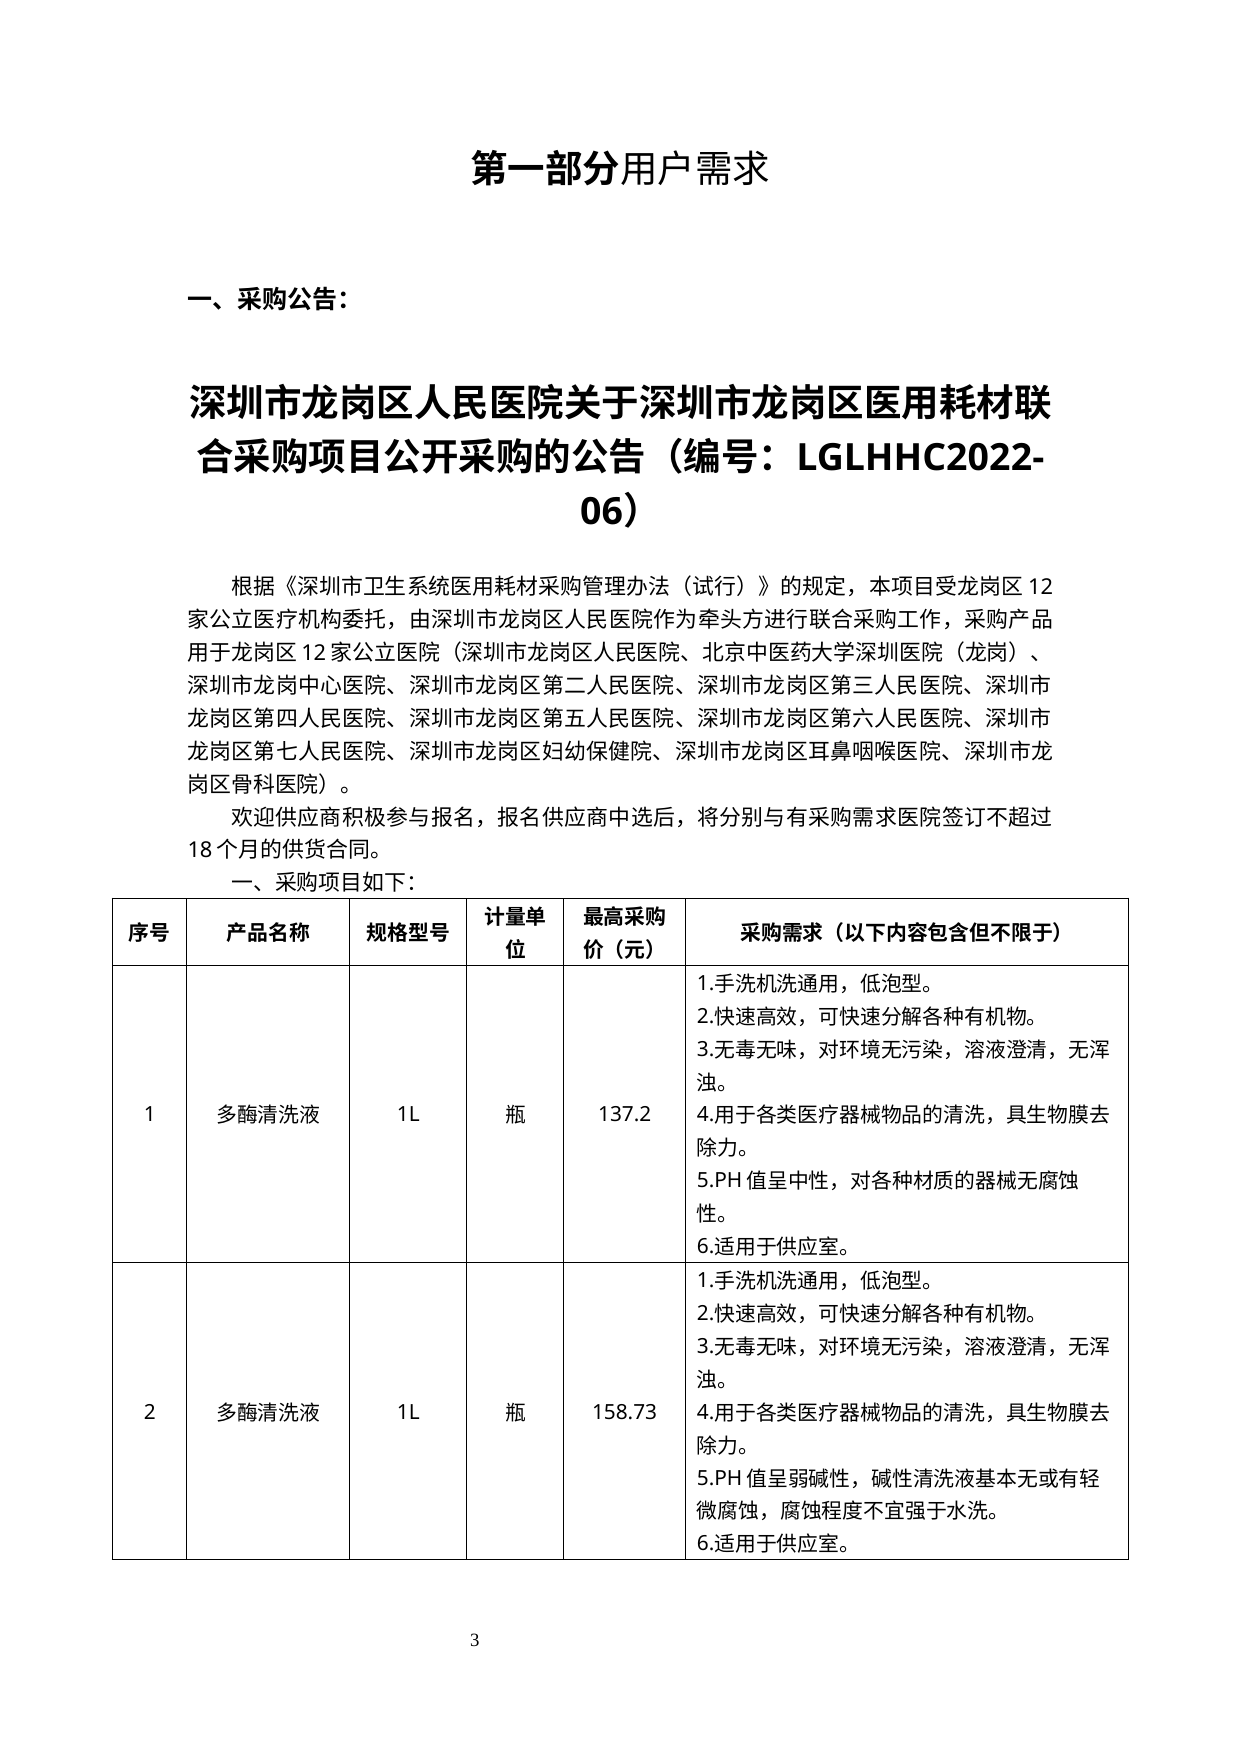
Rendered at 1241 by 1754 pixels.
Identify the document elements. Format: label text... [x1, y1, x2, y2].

table_header 采购需求（以下内容包含但不限于） [686, 899, 1128, 964]
table_cell 137.2 [564, 966, 685, 1262]
table_cell 1.手洗机洗通用，低泡型。 2.快速高效，可快速分解各种有机物。 3.无毒无味，对环境无污染，溶液澄清，无浑浊。 4.用于各类医疗器械物品的清洗，具生物膜去除力。 5.PH值呈弱碱性，碱性清洗液基本无或有轻微腐蚀，腐蚀程度不宜强于水洗。 6.适用于供应室。 [686, 1263, 1128, 1559]
table_header 产品名称 [187, 899, 349, 964]
text 深圳市龙岗区人民医院关于深圳市龙岗区医用耗材联合采购项目公开采购的公告（编号：LGLHHC2022-06） [187, 372, 1053, 536]
table_cell 1L [350, 966, 466, 1262]
table_cell 158.73 [564, 1263, 685, 1559]
list 欢迎供应商积极参与报名，报名供应商中选后，将分别与有采购需求医院签订不超过18个月的供货合同。 [187, 799, 1053, 865]
table_cell 多酶清洗液 [187, 966, 349, 1262]
table_header 最高采购价（元） [564, 899, 685, 964]
table_cell 瓶 [467, 1263, 563, 1559]
table_cell 1.手洗机洗通用，低泡型。 2.快速高效，可快速分解各种有机物。 3.无毒无味，对环境无污染，溶液澄清，无浑浊。 4.用于各类医疗器械物品的清洗，具生物膜去除力。 5.PH值呈中性，对各种材质的器械无腐蚀性。 6.适用于供应室。 [686, 966, 1128, 1262]
text 第一部分用户需求 [187, 133, 1053, 199]
table_cell 1 [113, 966, 186, 1262]
text 根据《深圳市卫生系统医用耗材采购管理办法（试行）》的规定，本项目受龙岗区12家公立医疗机构委托，由深圳市龙岗区人民医院作为牵头方进行联合采购工作，采购产品用于龙岗区12家公立医院（深圳市龙岗区人民医院、北京中医药大学深圳医院（龙岗）、深圳市龙岗中心医院、深圳市龙岗区第二人民医院、深圳市龙岗区第三人民医院、深圳市龙岗区第四人民医院、深圳市龙岗区第五人民医院、深圳市龙岗区第六人民医院、深圳市龙岗区第七人民医院、深圳市龙岗区妇幼保健院、深圳市龙岗区耳鼻咽喉医院、深圳市龙岗区骨科医院）。 [187, 568, 1053, 799]
table_cell 2 [113, 1263, 186, 1559]
table_header 计量单位 [467, 899, 563, 964]
list 采购公告： [187, 264, 1053, 330]
table_cell 多酶清洗液 [187, 1263, 349, 1559]
table_header 规格型号 [350, 899, 466, 964]
list 采购项目如下： [187, 865, 1053, 898]
table_header 序号 [113, 899, 186, 964]
table_cell 1L [350, 1263, 466, 1559]
table_cell 瓶 [467, 966, 563, 1262]
